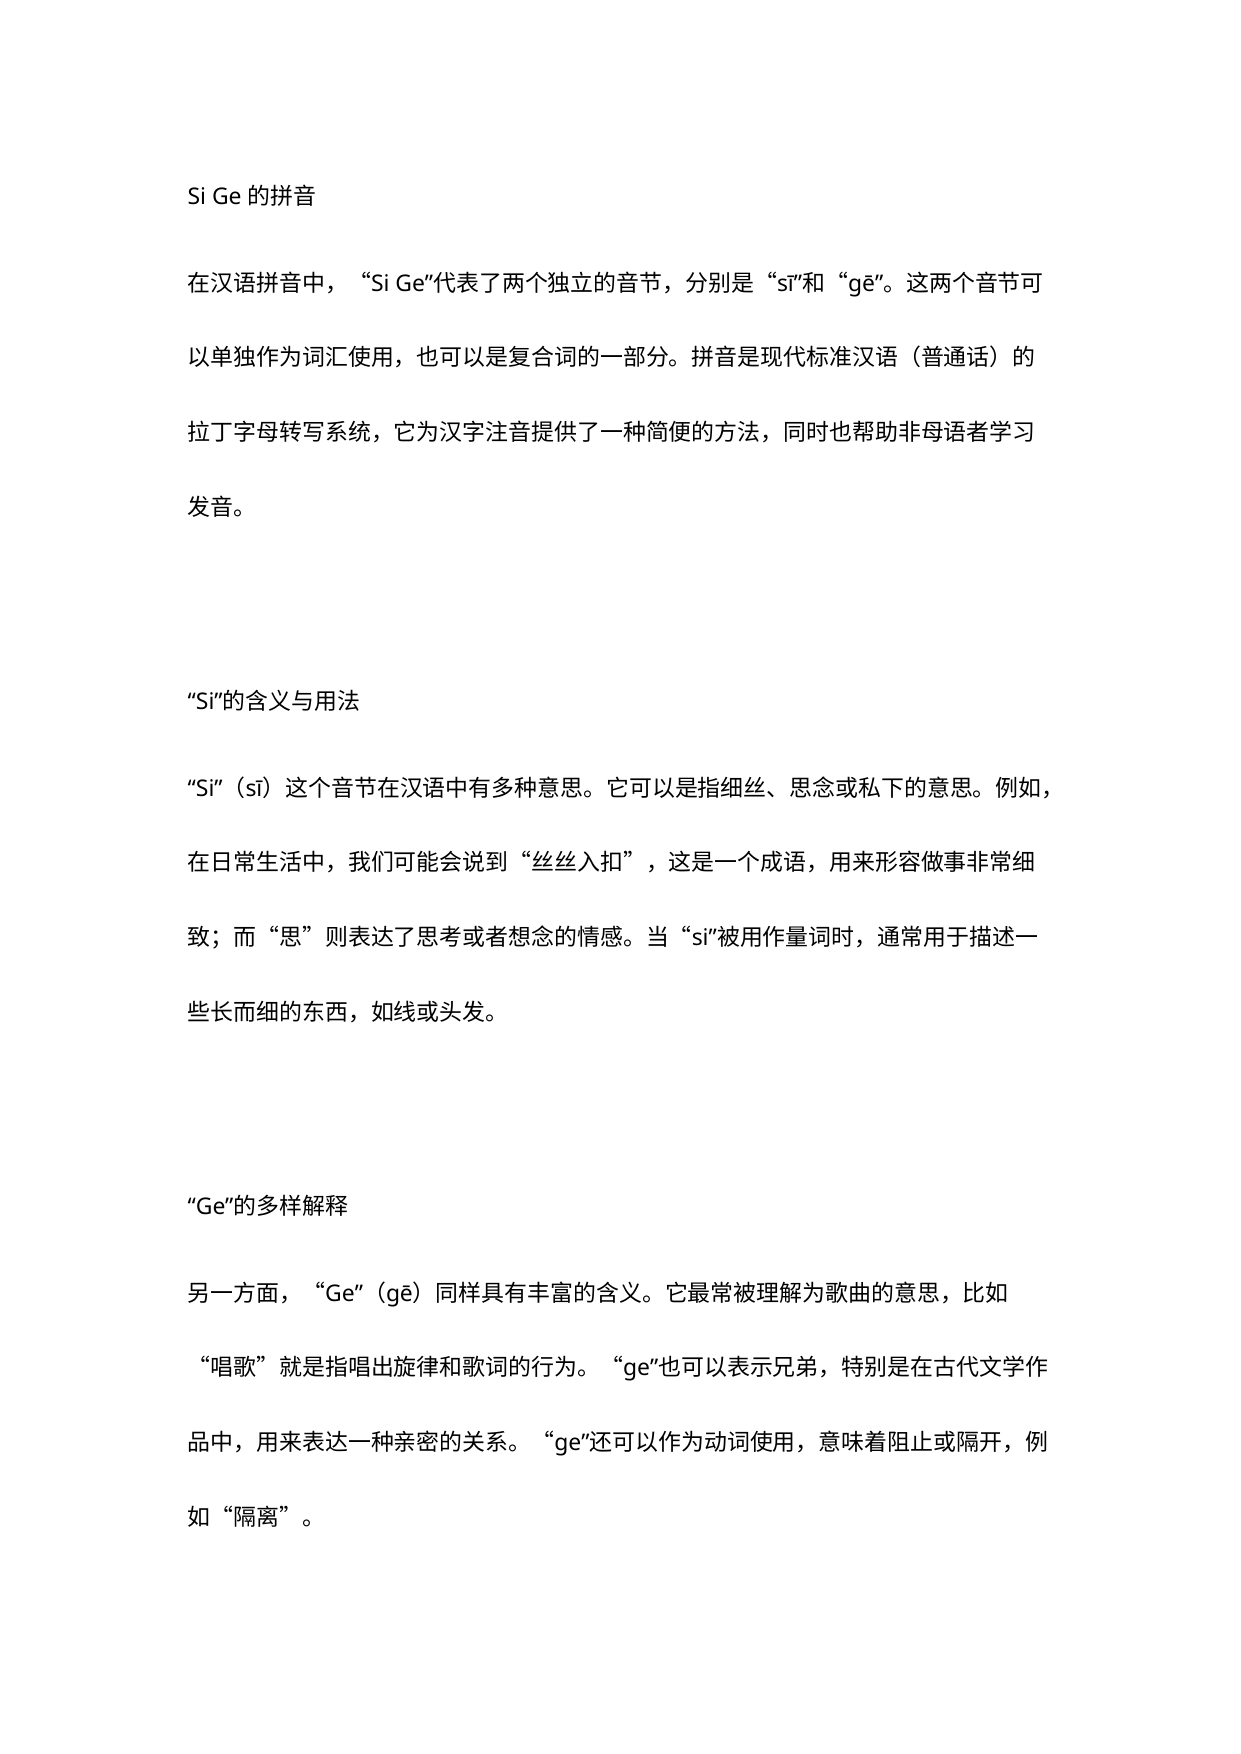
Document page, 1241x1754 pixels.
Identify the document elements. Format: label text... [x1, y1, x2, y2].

text 另一方面，“Ge”（gē）同样具有丰富的含义。它最常被理解为歌曲的意思，比如“唱歌”就是指唱出旋律和歌词的行为。“ge”也可以表示兄弟，特别是在古代文学作品中，用来表达一种亲密的关系。“ge”还可以作为动词使用，意味着阻止或隔开，例如“隔离”。 [187, 1259, 1053, 1548]
text “Ge”的多样解释 [187, 1172, 1053, 1237]
text “Si”（sī）这个音节在汉语中有多种意思。它可以是指细丝、思念或私下的意思。例如，在日常生活中，我们可能会说到“丝丝入扣”，这是一个成语，用来形容做事非常细致；而“思”则表达了思考或者想念的情感。当“si”被用作量词时，通常用于描述一些长而细的东西，如线或头发。 [187, 754, 1053, 1043]
text “Si”的含义与用法 [187, 667, 1053, 732]
text Si Ge 的拼音 [187, 162, 1053, 227]
text 在汉语拼音中，“Si Ge”代表了两个独立的音节，分别是“sī”和“gē”。这两个音节可以单独作为词汇使用，也可以是复合词的一部分。拼音是现代标准汉语（普通话）的拉丁字母转写系统，它为汉字注音提供了一种简便的方法，同时也帮助非母语者学习发音。 [187, 249, 1053, 538]
